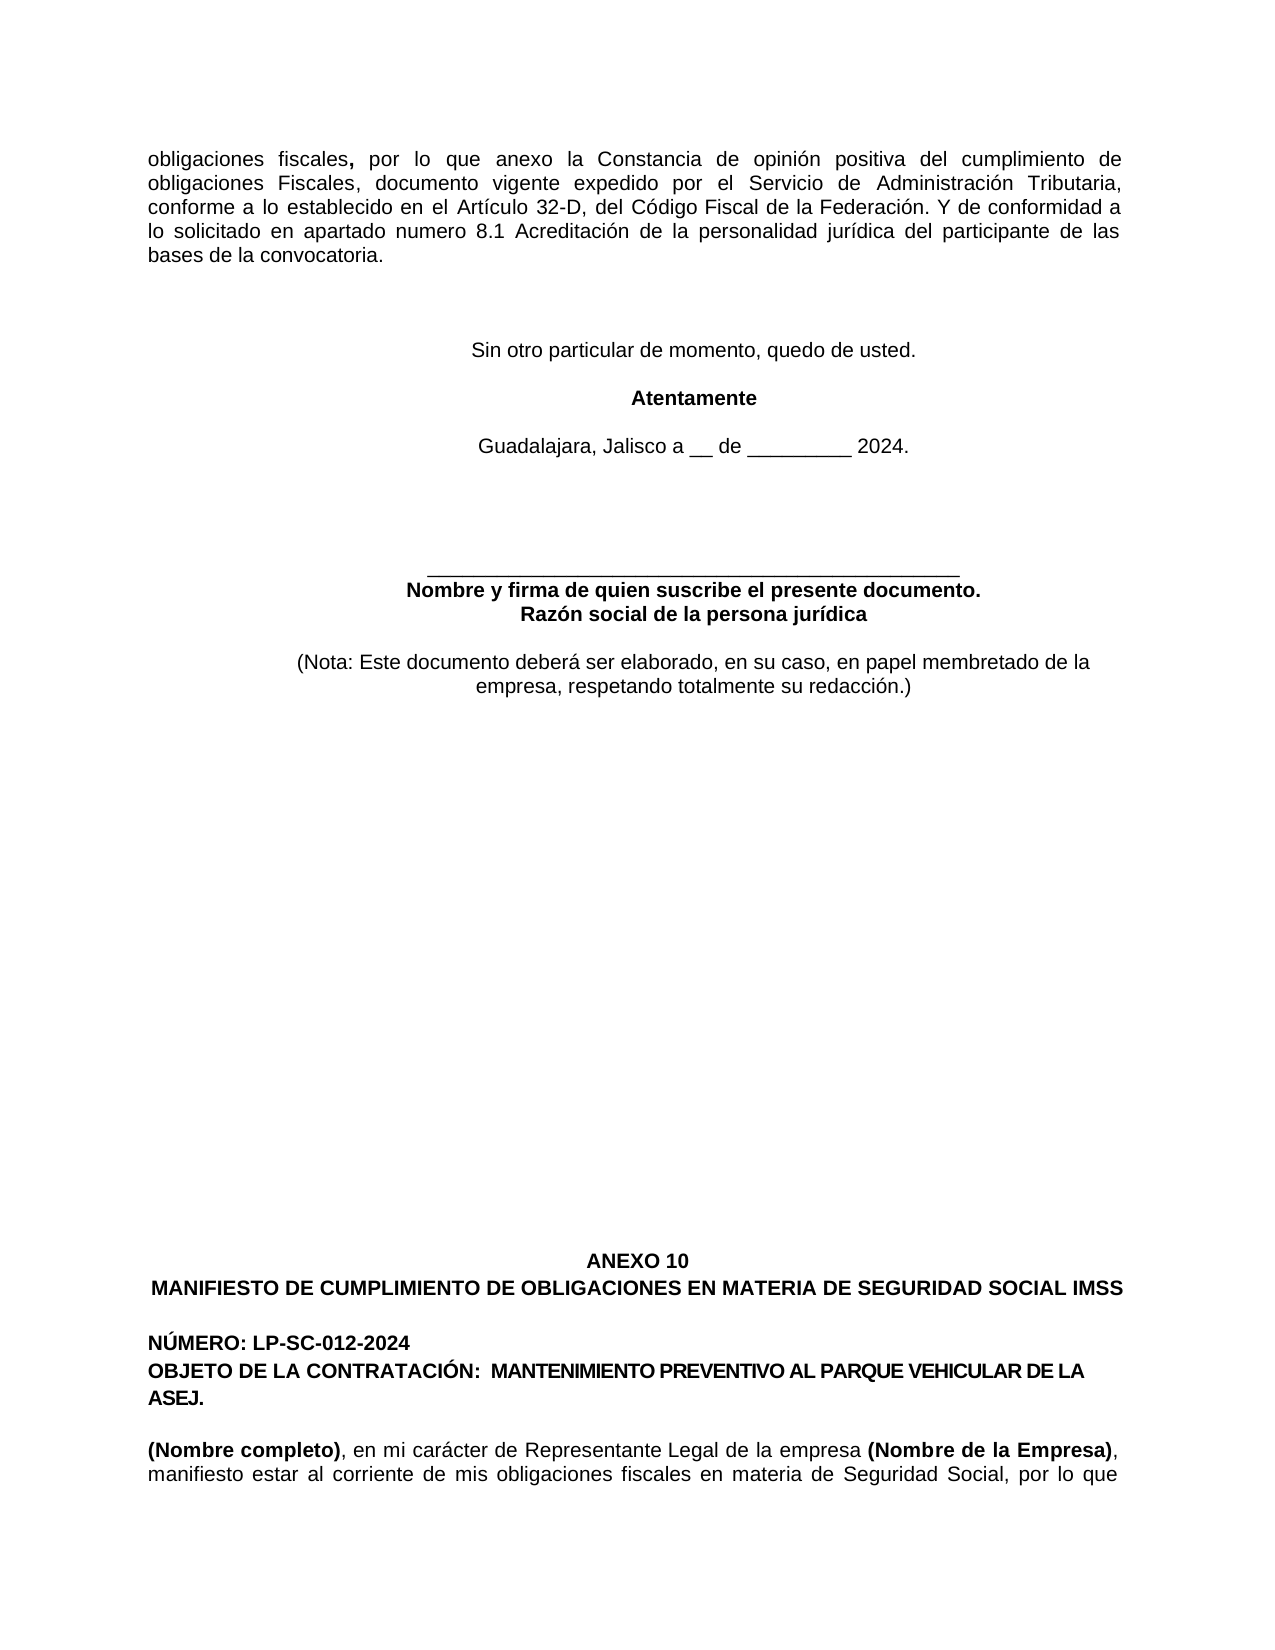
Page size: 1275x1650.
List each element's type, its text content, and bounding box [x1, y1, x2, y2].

text MANIFIESTO DE CUMPLIMIENTO DE OBLIGACIONES EN MATERIA DE SEGURIDAD SOCIAL IMSS [148, 1276, 1127, 1300]
text (Nota: Este documento deberá ser elaborado, en su caso, en papel membretado de la empresa, respetando totalmente su redacción.) [260, 650, 1127, 698]
text Atentamente [260, 386, 1127, 410]
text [148, 1437, 1119, 1485]
text Guadalajara, Jalisco a __ de _________ 2024. [260, 434, 1127, 458]
text Sin otro particular de momento, quedo de usted. [260, 338, 1127, 362]
text ANEXO 10 [148, 1249, 1127, 1273]
text Nombre y firma de quien suscribe el presente documento. [260, 578, 1127, 602]
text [148, 148, 1122, 266]
text ______________________________________________ [260, 554, 1127, 578]
text NÚMERO: LP-SC-012-2024 [148, 1331, 1129, 1355]
text Razón social de la persona jurídica [260, 602, 1127, 626]
